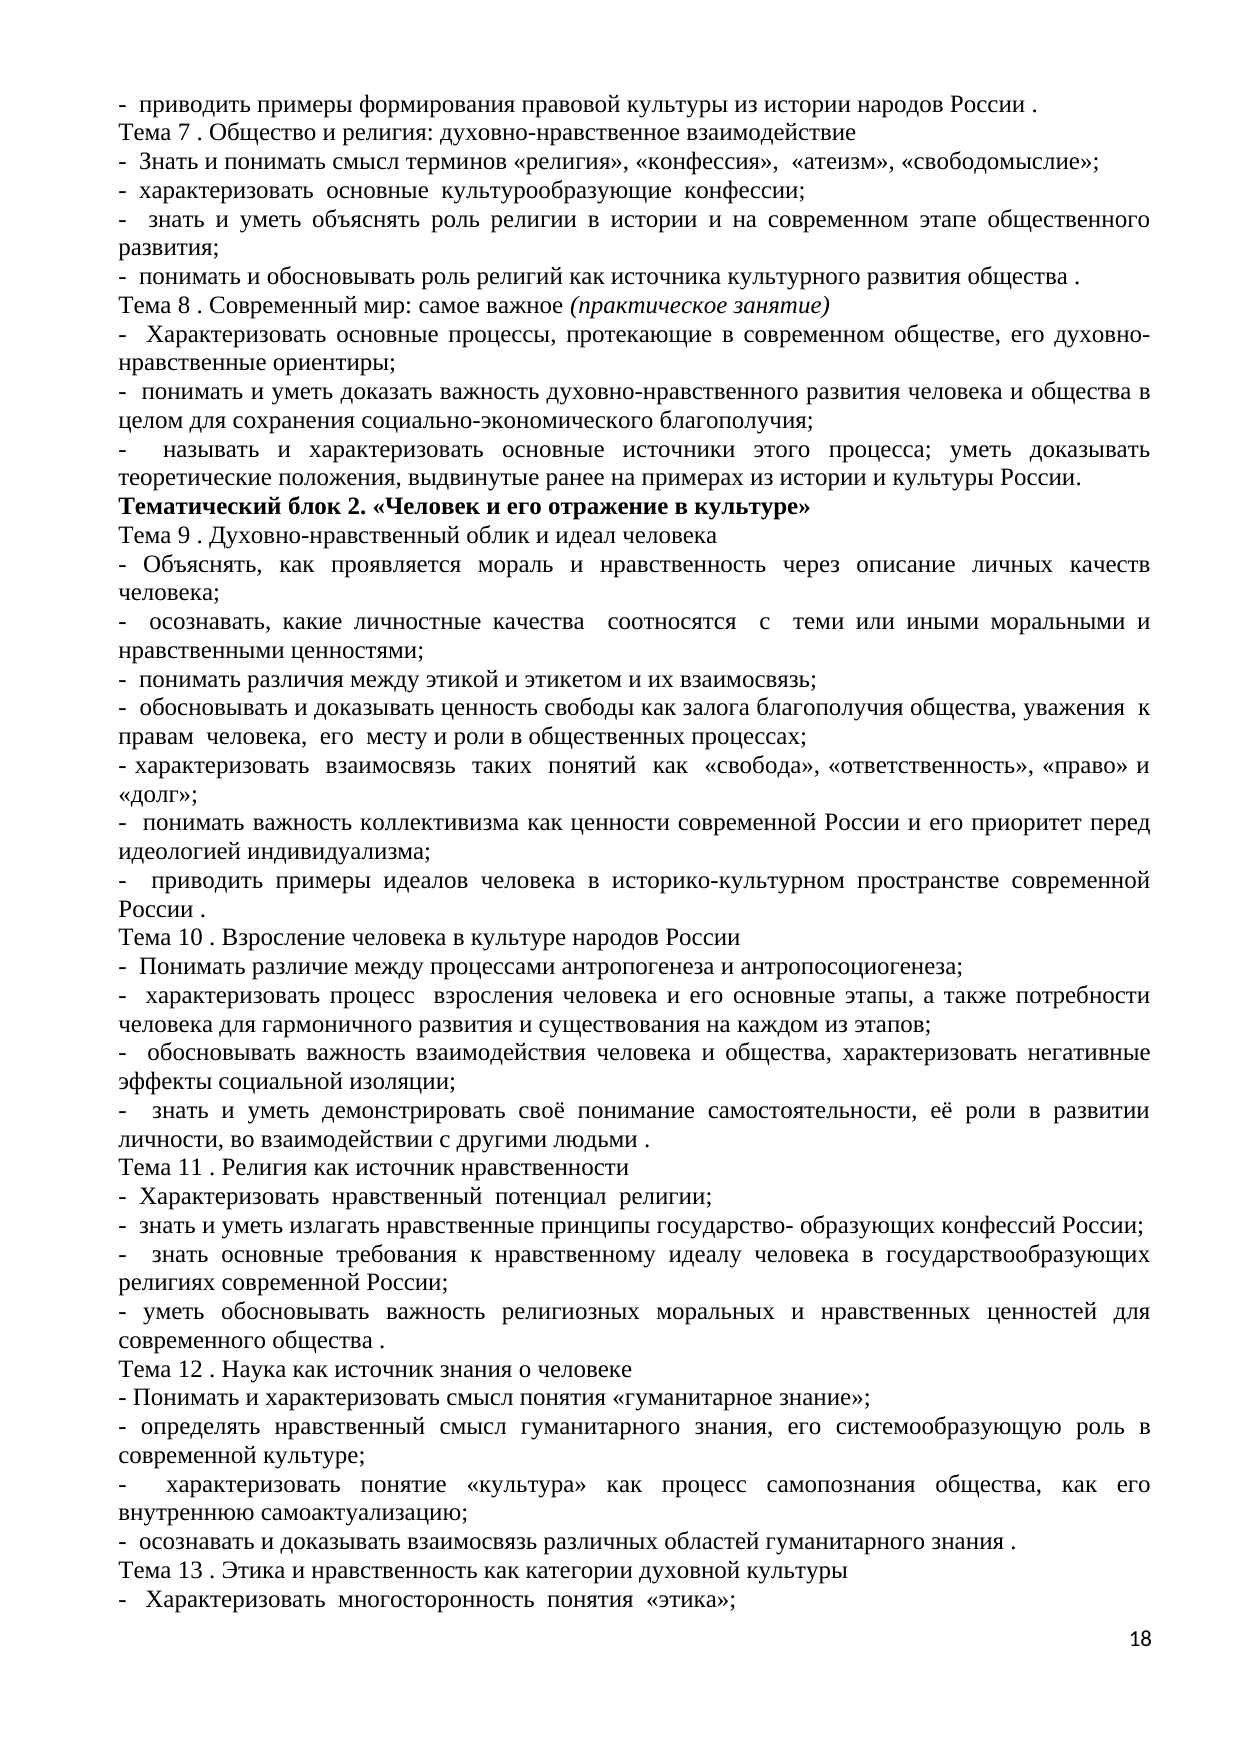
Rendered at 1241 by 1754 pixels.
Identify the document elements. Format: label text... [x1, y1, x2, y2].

text Тема 9 . Духовно-нравственный облик и идеал человека [118, 520, 1152, 549]
text - уметь обосновывать важность религиозных моральных и нравственных ценностей для современного общества . [118, 1296, 1152, 1354]
text - определять нравственный смысл гуманитарного знания, его системообразующую роль в современной культуре; [118, 1411, 1152, 1469]
text - Понимать и характеризовать смысл понятия «гуманитарное знание»; [118, 1382, 1152, 1411]
text - характеризовать взаимосвязь таких понятий как «свобода», «ответственность», «право» и «долг»; [118, 750, 1152, 807]
text - характеризовать основные культурообразующие конфессии; [118, 175, 1152, 204]
text - понимать и обосновывать роль религий как источника культурного развития общества . [118, 261, 1152, 290]
text - обосновывать и доказывать ценность свободы как залога благополучия общества, уважения к правам человека, его месту и роли в общественных процессах; [118, 692, 1152, 750]
text - понимать и уметь доказать важность духовно-нравственного развития человека и общества в целом для сохранения социально-экономического благополучия; [118, 376, 1152, 434]
text - знать и уметь объяснять роль религии в истории и на современном этапе общественного развития; [118, 204, 1152, 261]
text - приводить примеры формирования правовой культуры из истории народов России . [118, 89, 1152, 117]
text - характеризовать понятие «культура» как процесс самопознания общества, как его внутреннюю самоактуализацию; [118, 1469, 1152, 1526]
text - Знать и понимать смысл терминов «религия», «конфессия», «атеизм», «свободомыслие»; [118, 146, 1152, 175]
text - Понимать различие между процессами антропогенеза и антропосоциогенеза; [118, 951, 1152, 980]
text Тема 11 . Религия как источник нравственности [118, 1152, 1152, 1181]
text - знать основные требования к нравственному идеалу человека в государствообразующих религиях современной России; [118, 1239, 1152, 1296]
text - Характеризовать нравственный потенциал религии; [118, 1181, 1152, 1210]
text - Характеризовать многосторонность понятия «этика»; [118, 1584, 1152, 1612]
text Тема 12 . Наука как источник знания о человеке [118, 1354, 1152, 1382]
text - Характеризовать основные процессы, протекающие в современном обществе, его духовно-нравственные ориентиры; [118, 319, 1152, 376]
text Тематический блок 2. «Человек и его отражение в культуре» [118, 491, 1152, 520]
text - знать и уметь демонстрировать своё понимание самостоятельности, её роли в развитии личности, во взаимодействии с другими людьми . [118, 1095, 1152, 1152]
text - называть и характеризовать основные источники этого процесса; уметь доказывать теоретические положения, выдвинутые ранее на примерах из истории и культуры России. [118, 434, 1152, 491]
text Тема 8 . Современный мир: самое важное (практическое занятие) [118, 290, 1152, 319]
text - Объяснять, как проявляется мораль и нравственность через описание личных качеств человека; [118, 549, 1152, 606]
text - обосновывать важность взаимодействия человека и общества, характеризовать негативные эффекты социальной изоляции; [118, 1037, 1152, 1095]
text Тема 7 . Общество и религия: духовно-нравственное взаимодействие [118, 117, 1152, 146]
text - характеризовать процесс взросления человека и его основные этапы, а также потребности человека для гармоничного развития и существования на каждом из этапов; [118, 980, 1152, 1037]
text - приводить примеры идеалов человека в историко-культурном пространстве современной России . [118, 865, 1152, 922]
text - осознавать, какие личностные качества соотносятся с теми или иными моральными и нравственными ценностями; [118, 606, 1152, 664]
text - знать и уметь излагать нравственные принципы государство- образующих конфессий России; [118, 1210, 1152, 1239]
text - осознавать и доказывать взаимосвязь различных областей гуманитарного знания . [118, 1526, 1152, 1555]
text Тема 10 . Взросление человека в культуре народов России [118, 922, 1152, 951]
text - понимать различия между этикой и этикетом и их взаимосвязь; [118, 664, 1152, 692]
text - понимать важность коллективизма как ценности современной России и его приоритет перед идеологией индивидуализма; [118, 807, 1152, 865]
text Тема 13 . Этика и нравственность как категории духовной культуры [118, 1555, 1152, 1584]
